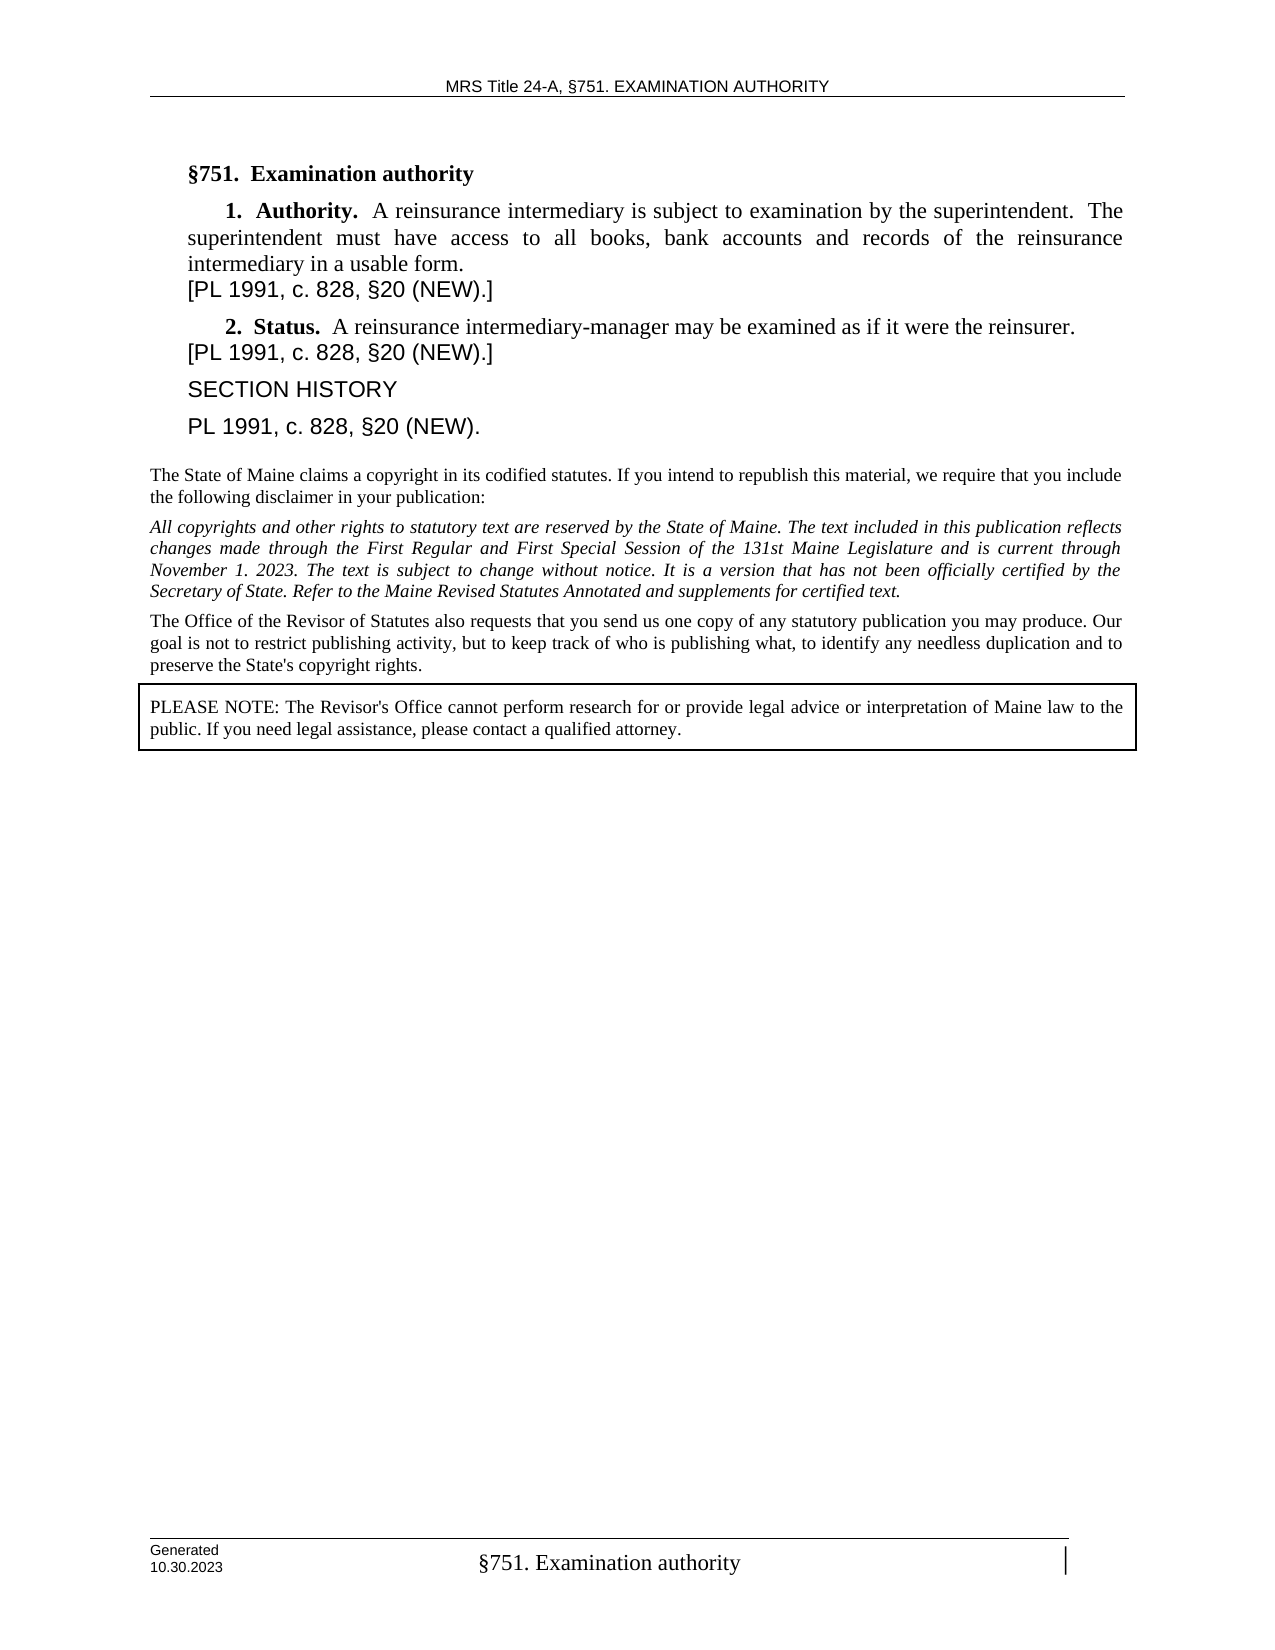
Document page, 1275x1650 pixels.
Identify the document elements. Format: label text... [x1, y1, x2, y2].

text SECTION HISTORY [187, 376, 1125, 402]
text All copyrights and other rights to statutory text are reserved by the State of Maine. The text included in this publication reflects changes made through the First Regular and First Special Session of the 131st Maine Legislature and is current through November 1. 2023 . The text is subject to change without notice. It is a version that has not been officially certified by the Secretary of State. Refer to the Maine Revised Statutes Annotated and supplements for certified text. [150, 516, 1125, 602]
text PLEASE NOTE: The Revisor's Office cannot perform research for or provide legal advice or interpretation of Maine law to the public. If you need legal assistance, please contact a qualified attorney. [140, 685, 1135, 749]
text The Office of the Revisor of Statutes also requests that you send us one copy of any statutory publication you may produce. Our goal is not to restrict publishing activity, but to keep track of who is publishing what, to identify any needless duplication and to preserve the State's copyright rights. [150, 610, 1125, 675]
text §751. Examination authority [187, 160, 1125, 187]
text The State of Maine claims a copyright in its codified statutes. If you intend to republish this material, we require that you include the following disclaimer in your publication: [150, 464, 1125, 507]
text 2. Status. A reinsurance intermediary-manager may be examined as if it were the reinsurer. [187, 313, 1125, 339]
text [PL 1991, c. 828, §20 (NEW).] [187, 339, 1125, 366]
text [PL 1991, c. 828, §20 (NEW).] [187, 276, 1125, 303]
text 1. Authority. A reinsurance intermediary is subject to examination by the superintendent. The superintendent must have access to all books, bank accounts and records of the reinsurance intermediary in a usable form. [187, 197, 1125, 276]
text PL 1991, c. 828, §20 (NEW). [187, 413, 1125, 439]
